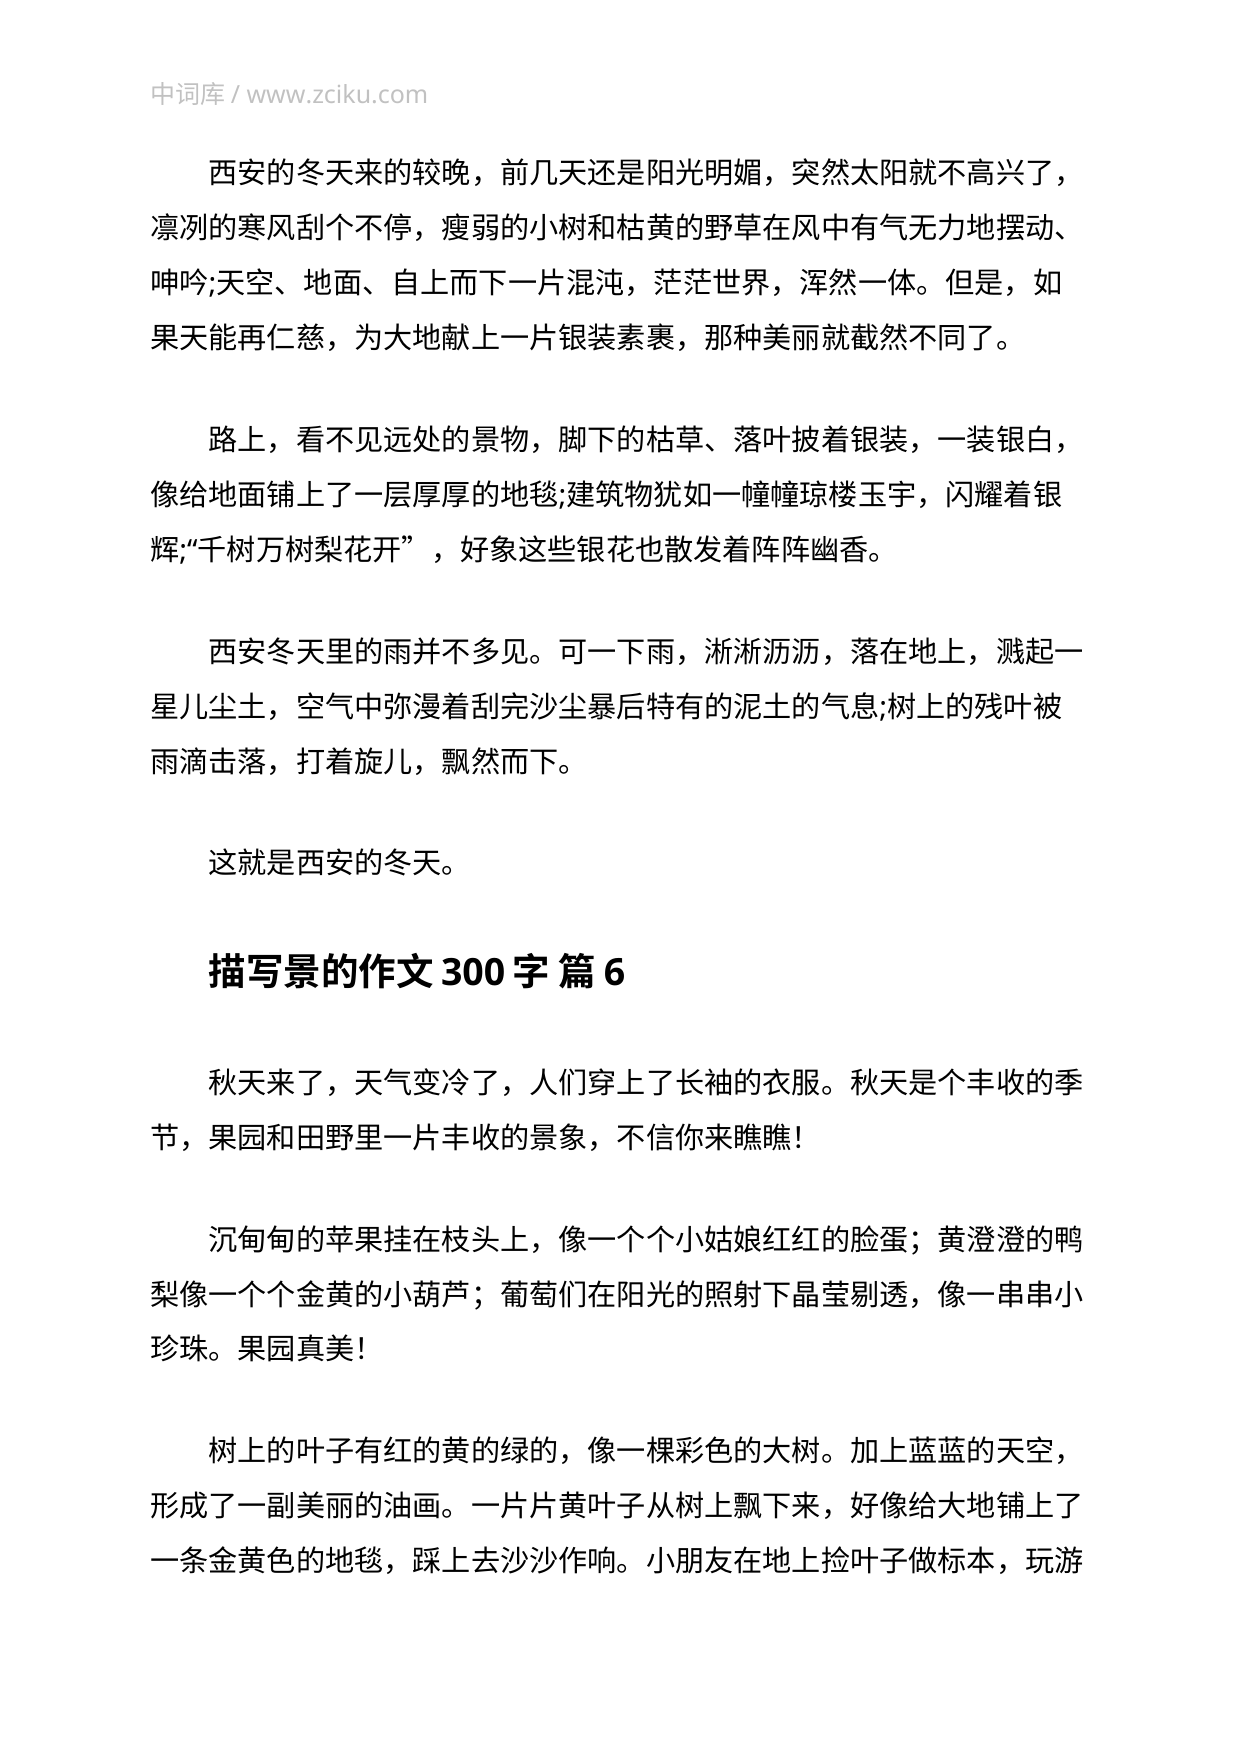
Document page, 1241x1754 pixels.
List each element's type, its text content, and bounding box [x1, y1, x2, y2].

text 秋天来了，天气变冷了，人们穿上了长袖的衣服。秋天是个丰收的季节，果园和田野里一片丰收的景象，不信你来瞧瞧！ [150, 1059, 1090, 1157]
text 西安的冬天来的较晚，前几天还是阳光明媚，突然太阳就不高兴了，凛冽的寒风刮个不停，瘦弱的小树和枯黄的野草在风中有气无力地摆动、呻吟;天空、地面、自上而下一片混沌，茫茫世界，浑然一体。但是，如果天能再仁慈，为大地献上一片银装素裹，那种美丽就截然不同了。 [150, 150, 1090, 357]
text 这就是西安的冬天。 [150, 840, 1090, 882]
text 沉甸甸的苹果挂在枝头上，像一个个小姑娘红红的脸蛋；黄澄澄的鸭梨像一个个金黄的小葫芦；葡萄们在阳光的照射下晶莹剔透，像一串串小珍珠。果园真美！ [150, 1216, 1090, 1368]
text 路上，看不见远处的景物，脚下的枯草、落叶披着银装，一装银白，像给地面铺上了一层厚厚的地毯;建筑物犹如一幢幢琼楼玉宇，闪耀着银辉;“千树万树梨花开”，好象这些银花也散发着阵阵幽香。 [150, 417, 1090, 569]
text 描写景的作文300字 篇6 [150, 942, 1090, 996]
text 西安冬天里的雨并不多见。可一下雨，淅淅沥沥，落在地上，溅起一星儿尘土，空气中弥漫着刮完沙尘暴后特有的泥土的气息;树上的残叶被雨滴击落，打着旋儿，飘然而下。 [150, 628, 1090, 781]
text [150, 1428, 1090, 1580]
